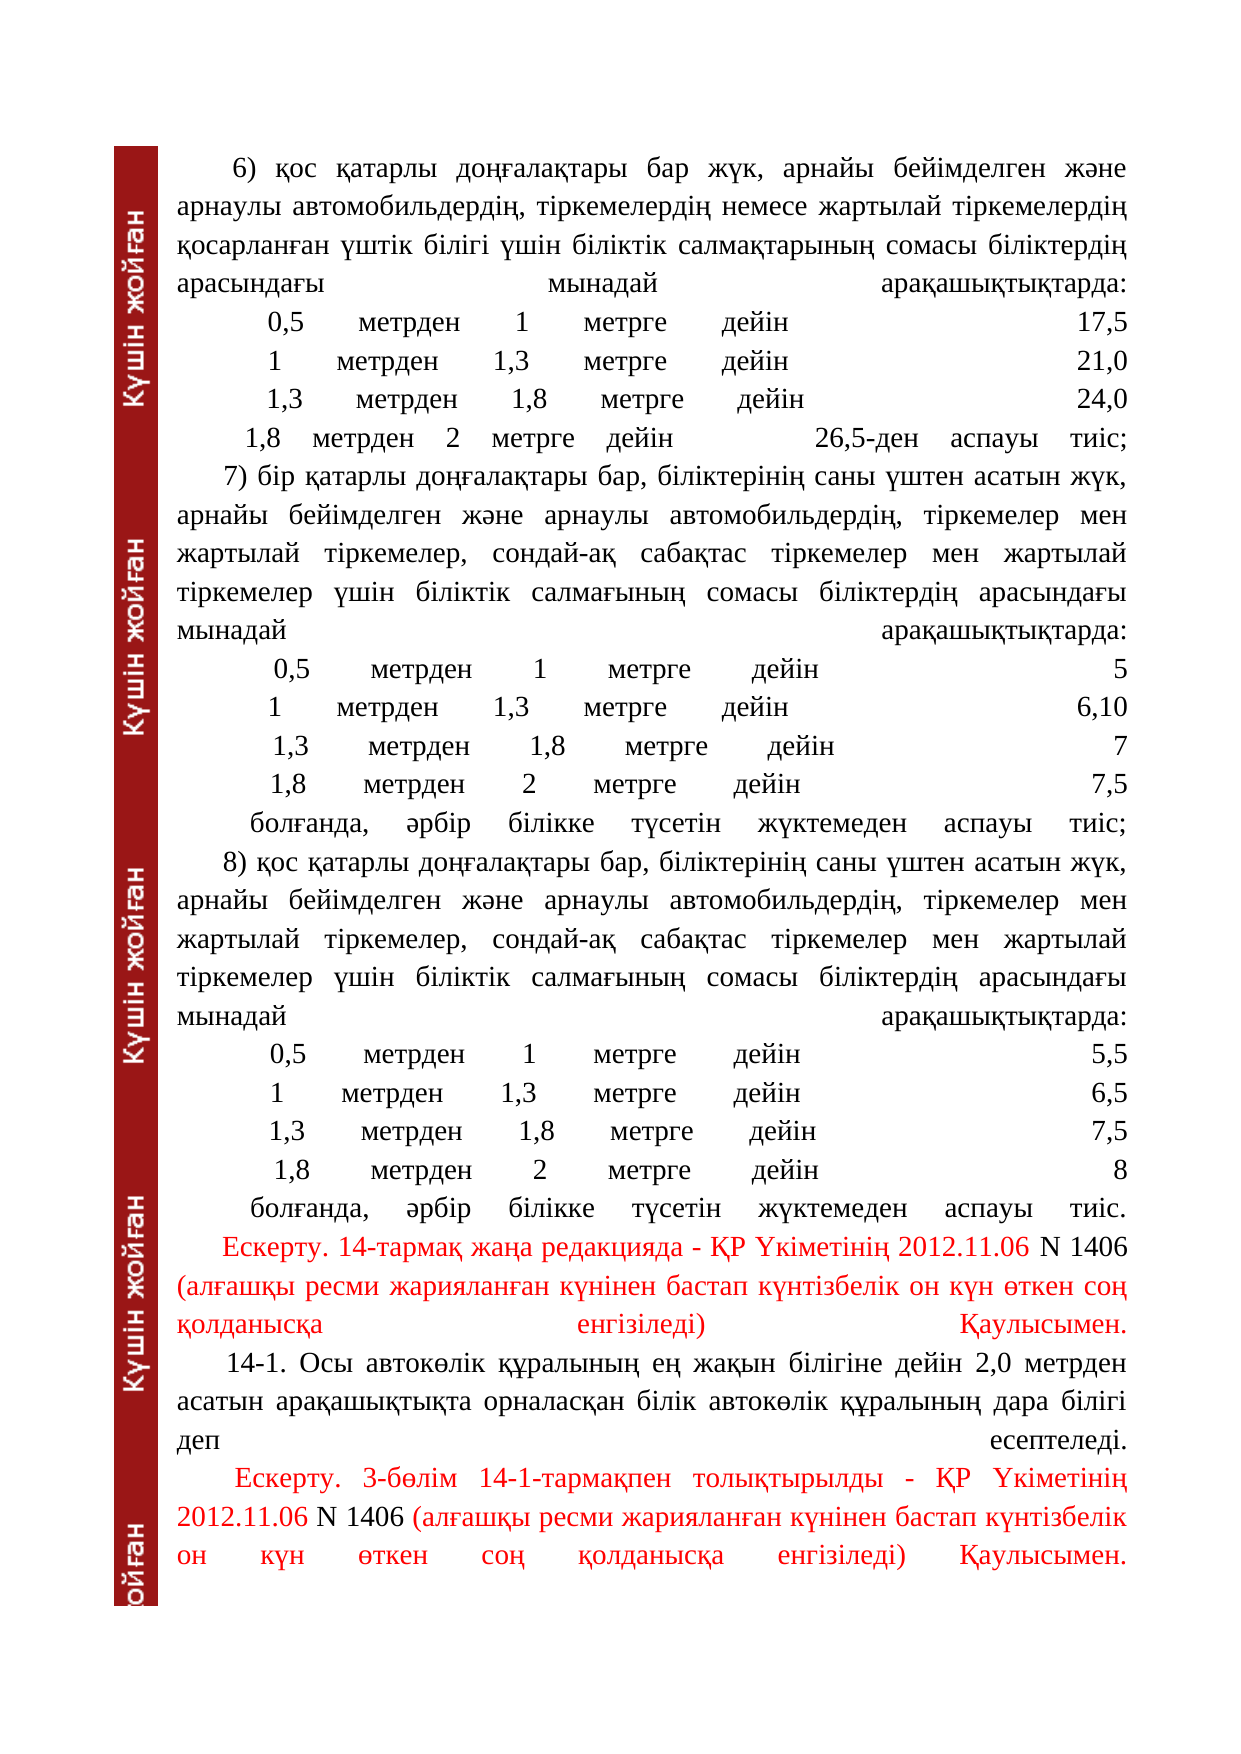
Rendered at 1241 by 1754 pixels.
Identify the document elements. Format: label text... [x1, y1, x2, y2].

picture [114, 1571, 158, 1606]
picture [114, 146, 158, 150]
